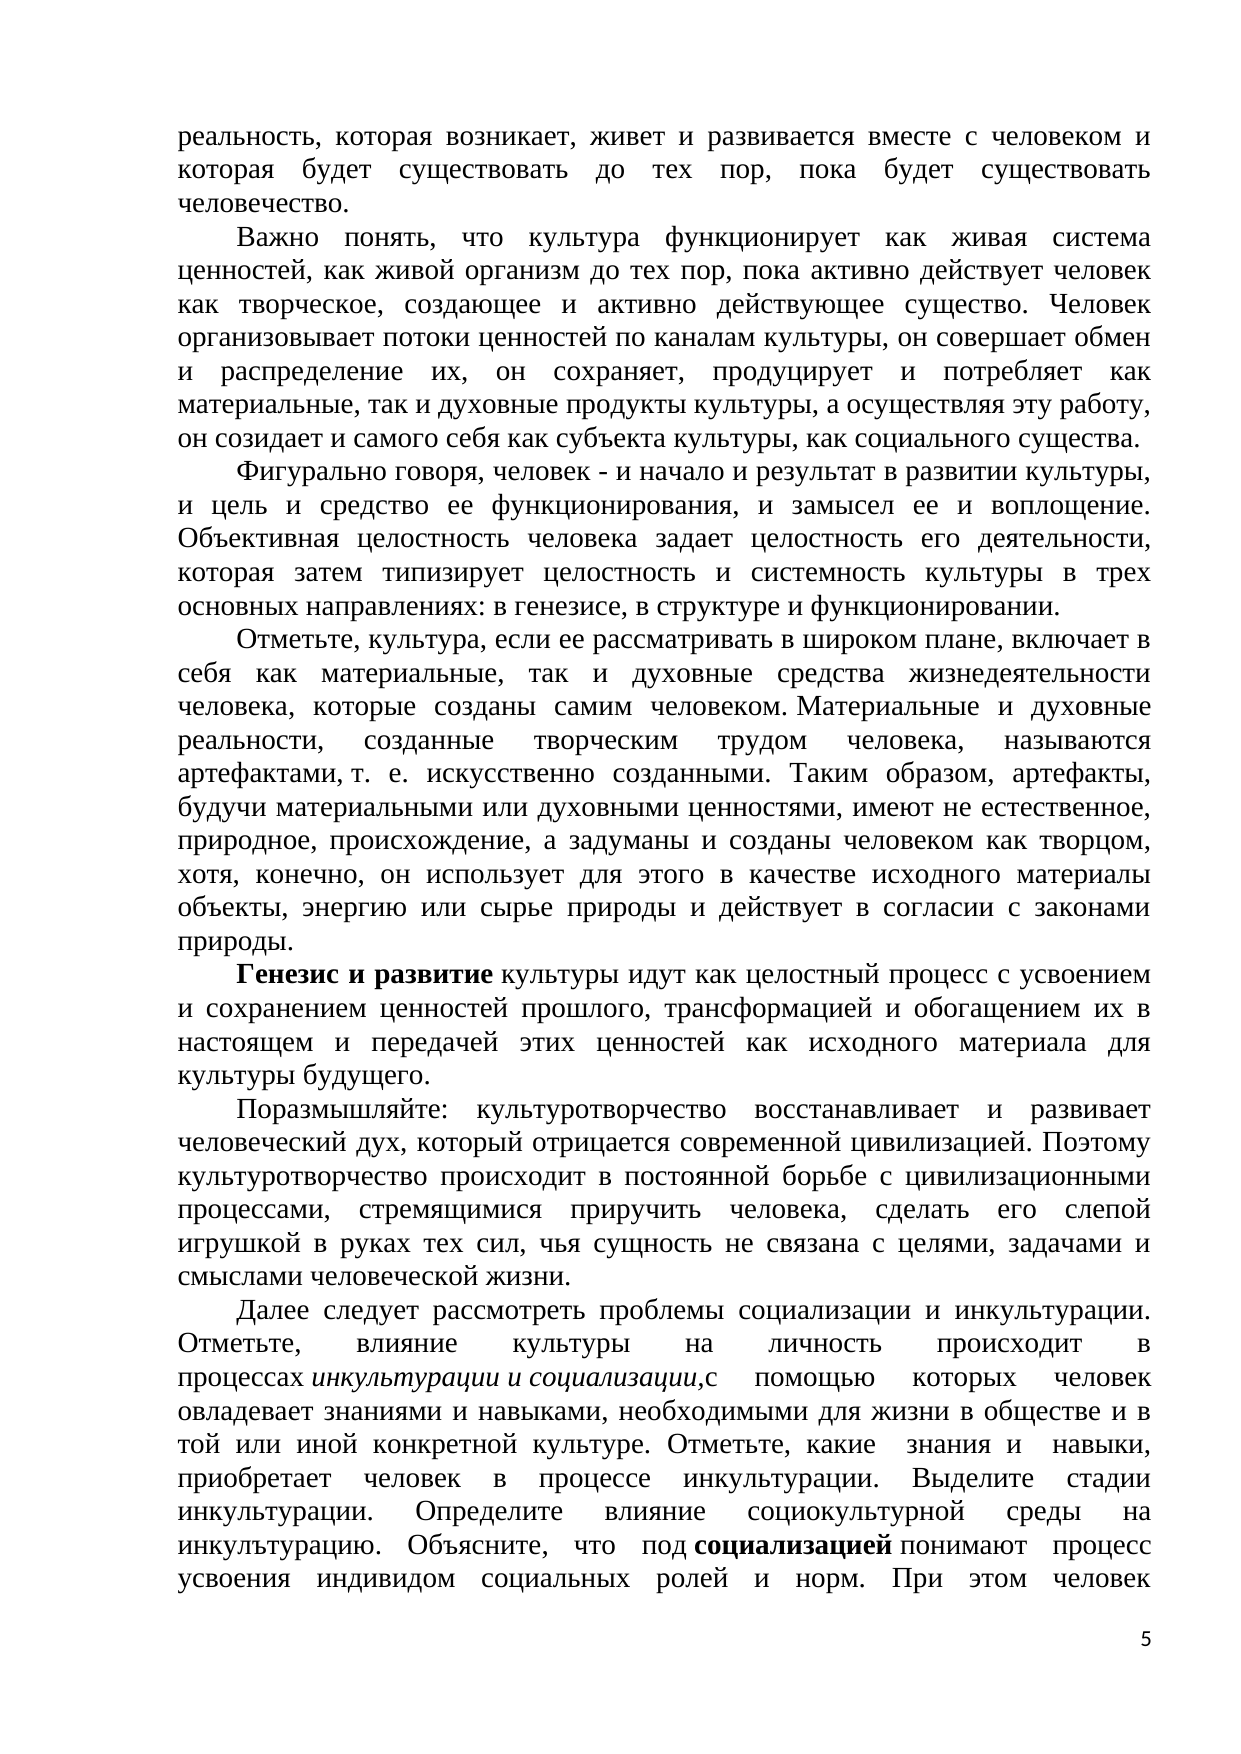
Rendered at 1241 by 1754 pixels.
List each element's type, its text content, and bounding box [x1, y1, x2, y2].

text Важно понять, что культура функционирует как живая система ценностей, как живой организм до тех пор, пока активно действует человек как творческое, создающее и активно действующее существо. Человек организовывает потоки ценностей по каналам культуры, он совершает обмен и распределение их, он сохраняет, продуцирует и потребляет как материальные, так и духовные продукты культуры, а осуществляя эту работу, он созидает и самого себя как субъекта культуры, как социального существа. [177, 219, 1152, 453]
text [177, 118, 1152, 219]
text Фигурально говоря, человек - и начало и результат в развитии культуры, и цель и средство ее функционирования, и замысел ее и воплощение. Объективная целостность человека задает целостность его деятельности, которая затем типизирует целостность и системность культуры в трех основных направлениях: в генезисе, в структуре и функционировании. [177, 453, 1152, 621]
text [177, 1292, 1152, 1594]
text Поразмышляйте: культуротворчество восстанавливает и развивает человеческий дух, который отрицается современной цивилизацией. Поэтому культуротворчество происходит в постоянной борьбе с цивилизационными процессами, стремящимися приручить человека, сделать его слепой игрушкой в руках тех сил, чья сущность не связана с целями, задачами и смыслами человеческой жизни. [177, 1091, 1152, 1292]
text Генезис и развитие культуры идут как целостный процесс с усвоением и сохранением ценностей прошлого, трансформацией и обогащением их в настоящем и передачей этих ценностей как исходного материала для культуры будущего. [177, 957, 1152, 1091]
text Отметьте, культура, если ее рассматривать в широком плане, включает в себя как материальные, так и духовные средства жизнедеятельности человека, которые созданы самим человеком. Материальные и духовные реальности, созданные творческим трудом человека, называются артефактами, т. е. искусственно созданными. Таким образом, артефакты, будучи материальными или духовными ценностями, имеют не естественное, природное, происхождение, а задуманы и созданы человеком как творцом, хотя, конечно, он использует для этого в качестве исходного материалы объекты, энергию или сырье природы и действует в согласии с законами природы. [177, 621, 1152, 957]
